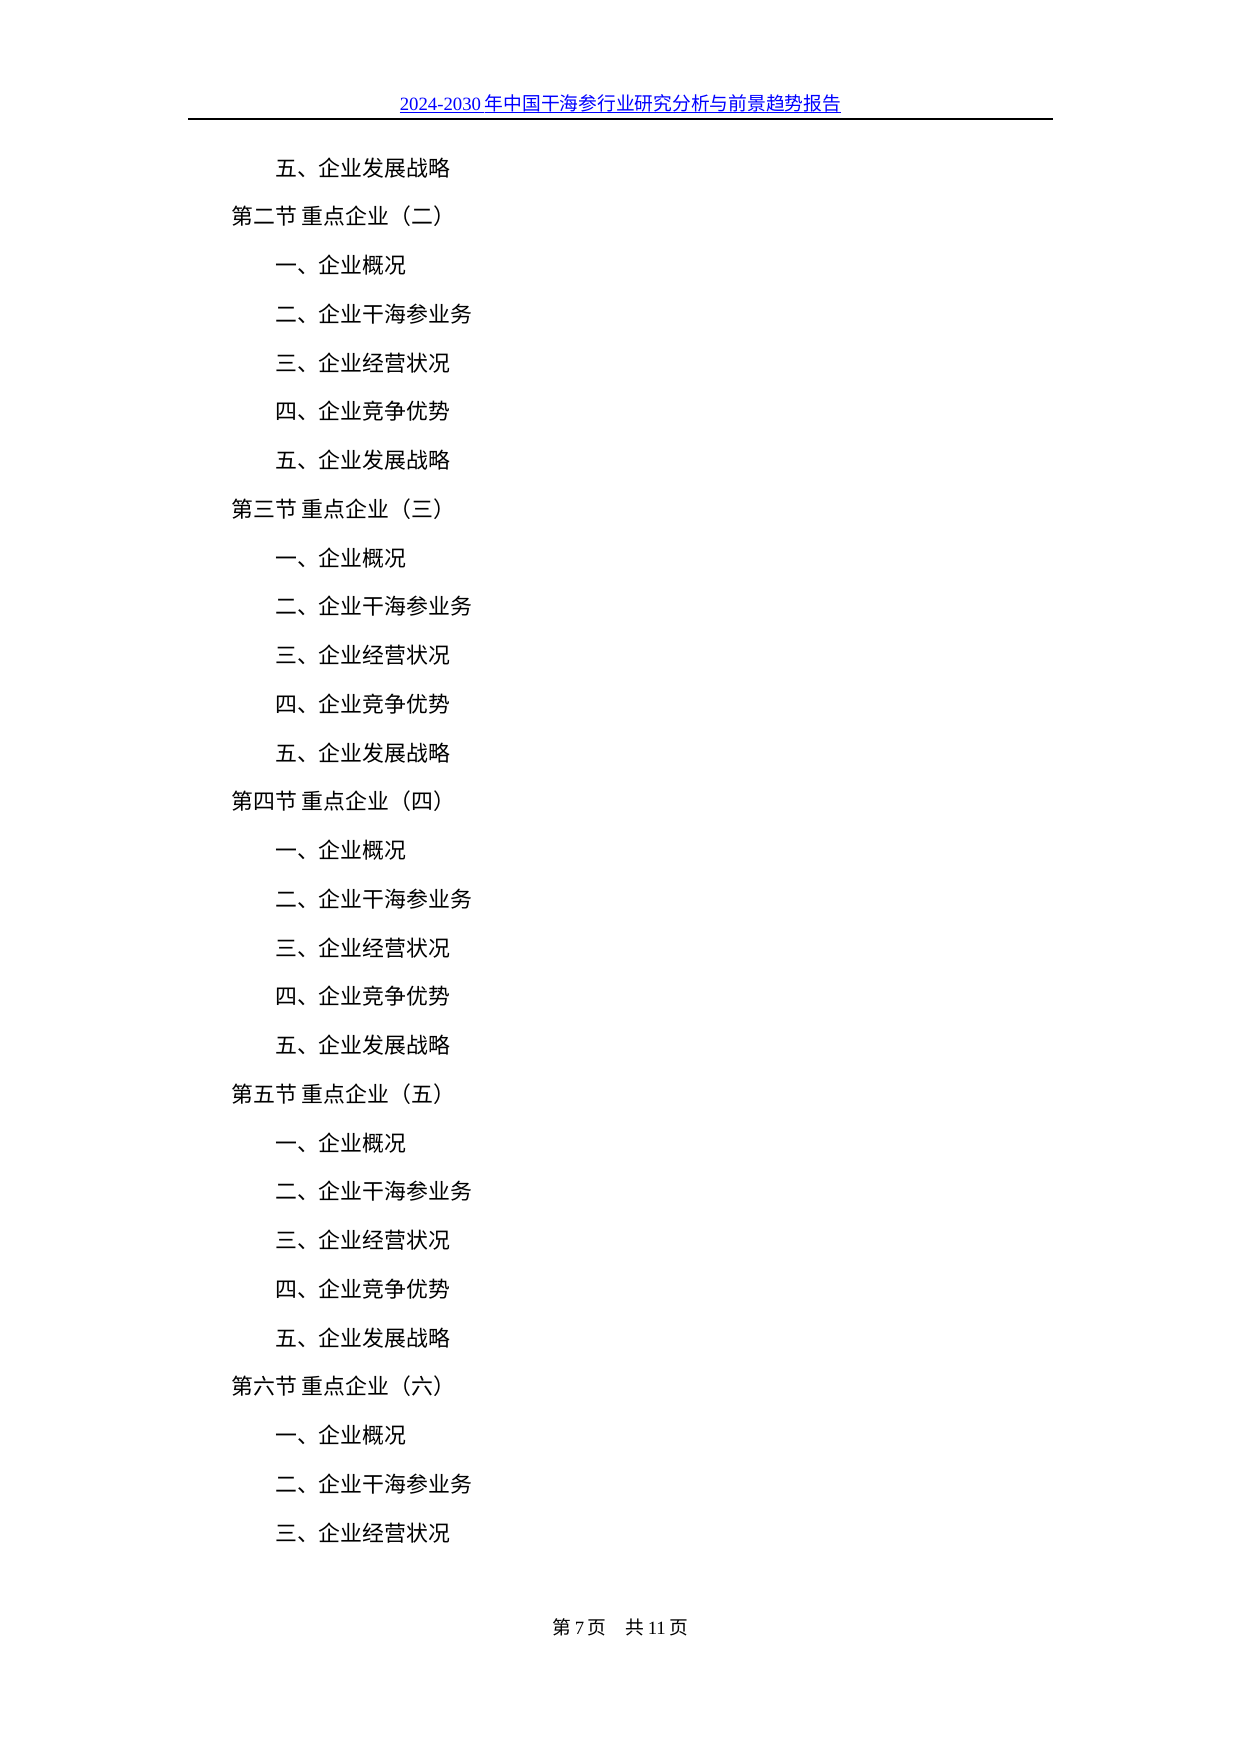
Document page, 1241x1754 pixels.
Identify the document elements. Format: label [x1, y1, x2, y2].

text [187, 150, 1053, 1548]
